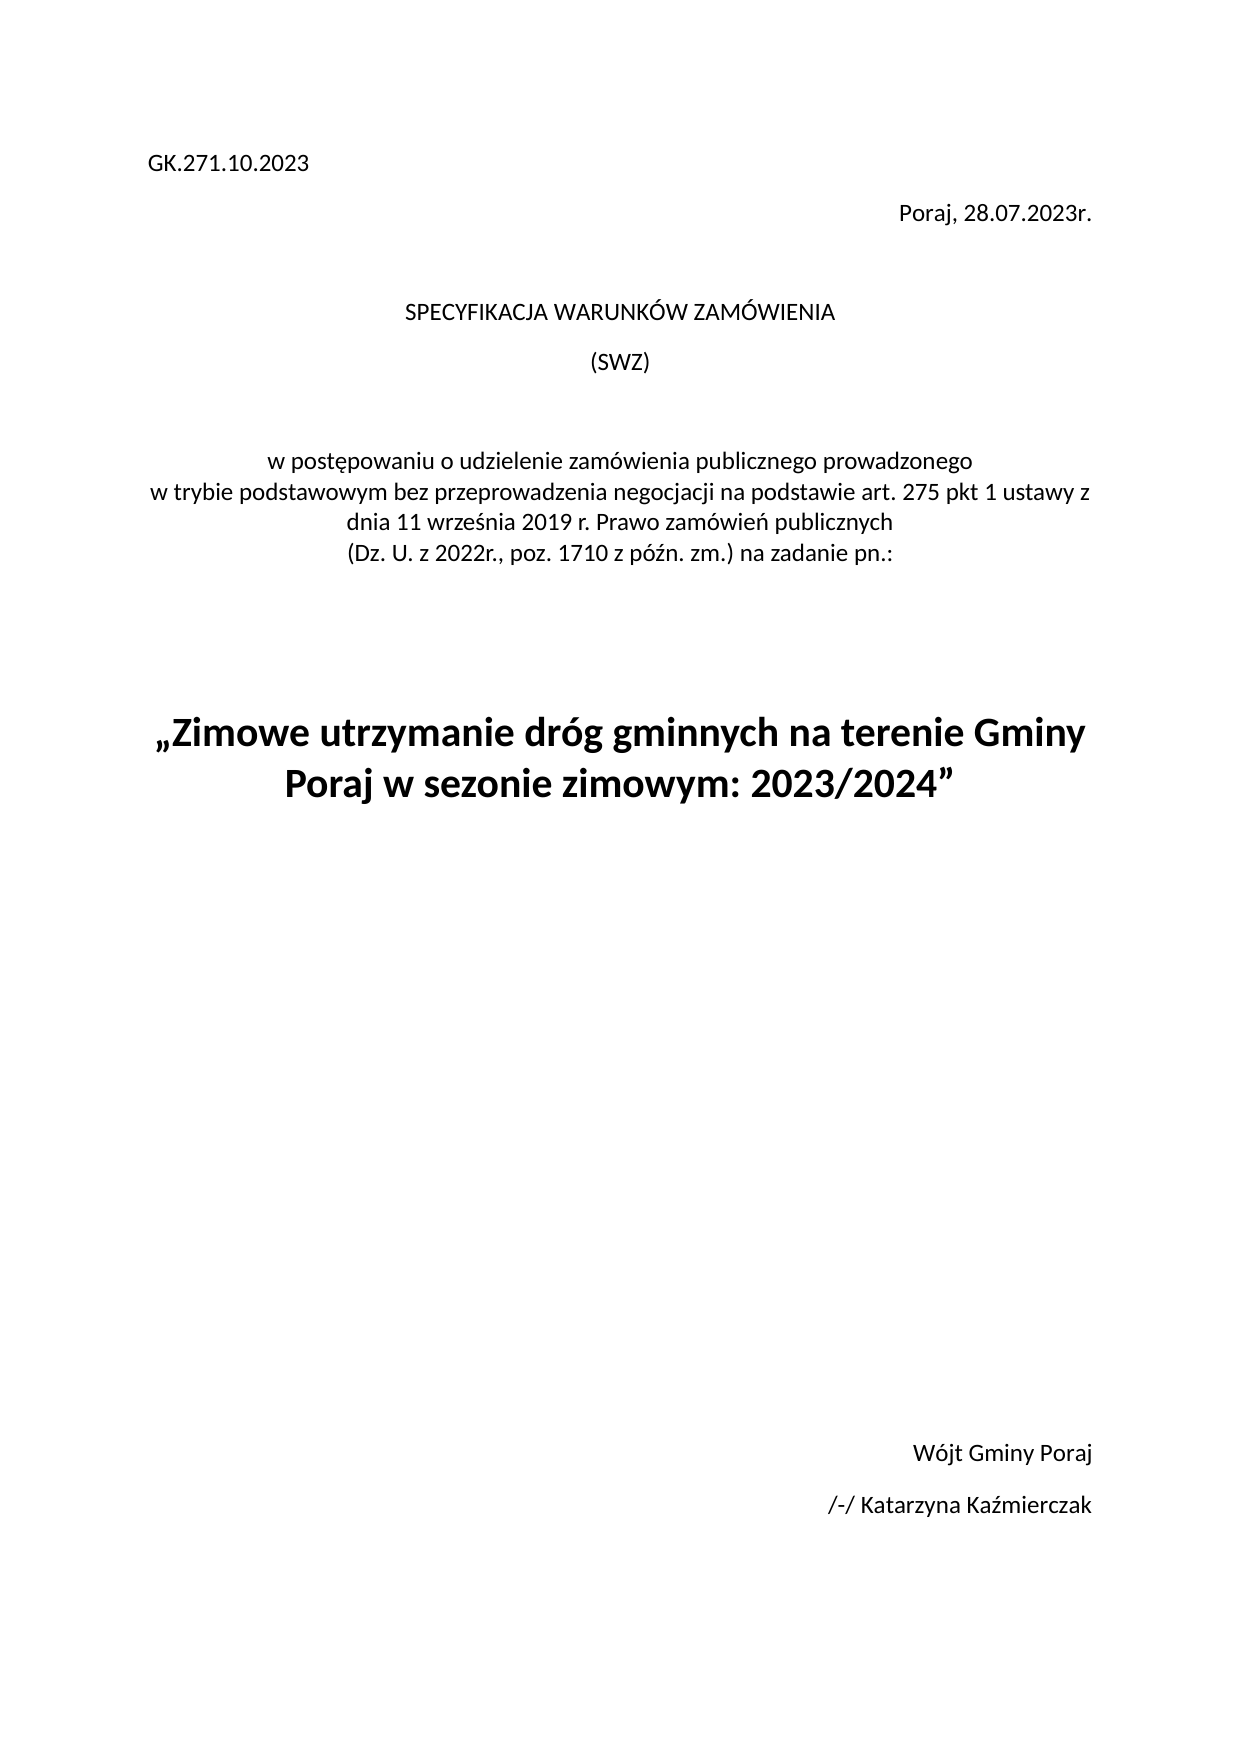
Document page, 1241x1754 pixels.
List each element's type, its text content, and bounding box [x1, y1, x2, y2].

text /-/ Katarzyna Kaźmierczak [148, 1489, 1093, 1519]
text „Zimowe utrzymanie dróg gminnych na terenie Gminy Poraj w sezonie zimowym: 2023/2024” [148, 706, 1093, 808]
text SPECYFIKACJA WARUNKÓW ZAMÓWIENIA [148, 296, 1093, 327]
text GK.271.10.2023 [148, 148, 1093, 178]
text Poraj, 28.07.2023r. [148, 197, 1093, 228]
text w postępowaniu o udzielenie zamówienia publicznego prowadzonego [148, 445, 1093, 476]
text w trybie podstawowym bez przeprowadzenia negocjacji na podstawie art. 275 pkt 1 ustawy z dnia 11 września 2019 r. Prawo zamówień publicznych [148, 476, 1093, 537]
text (Dz. U. z 2022r., poz. 1710 z późn. zm.) na zadanie pn.: [148, 537, 1093, 567]
text (SWZ) [148, 346, 1093, 376]
text Wójt Gminy Poraj [148, 1437, 1093, 1467]
